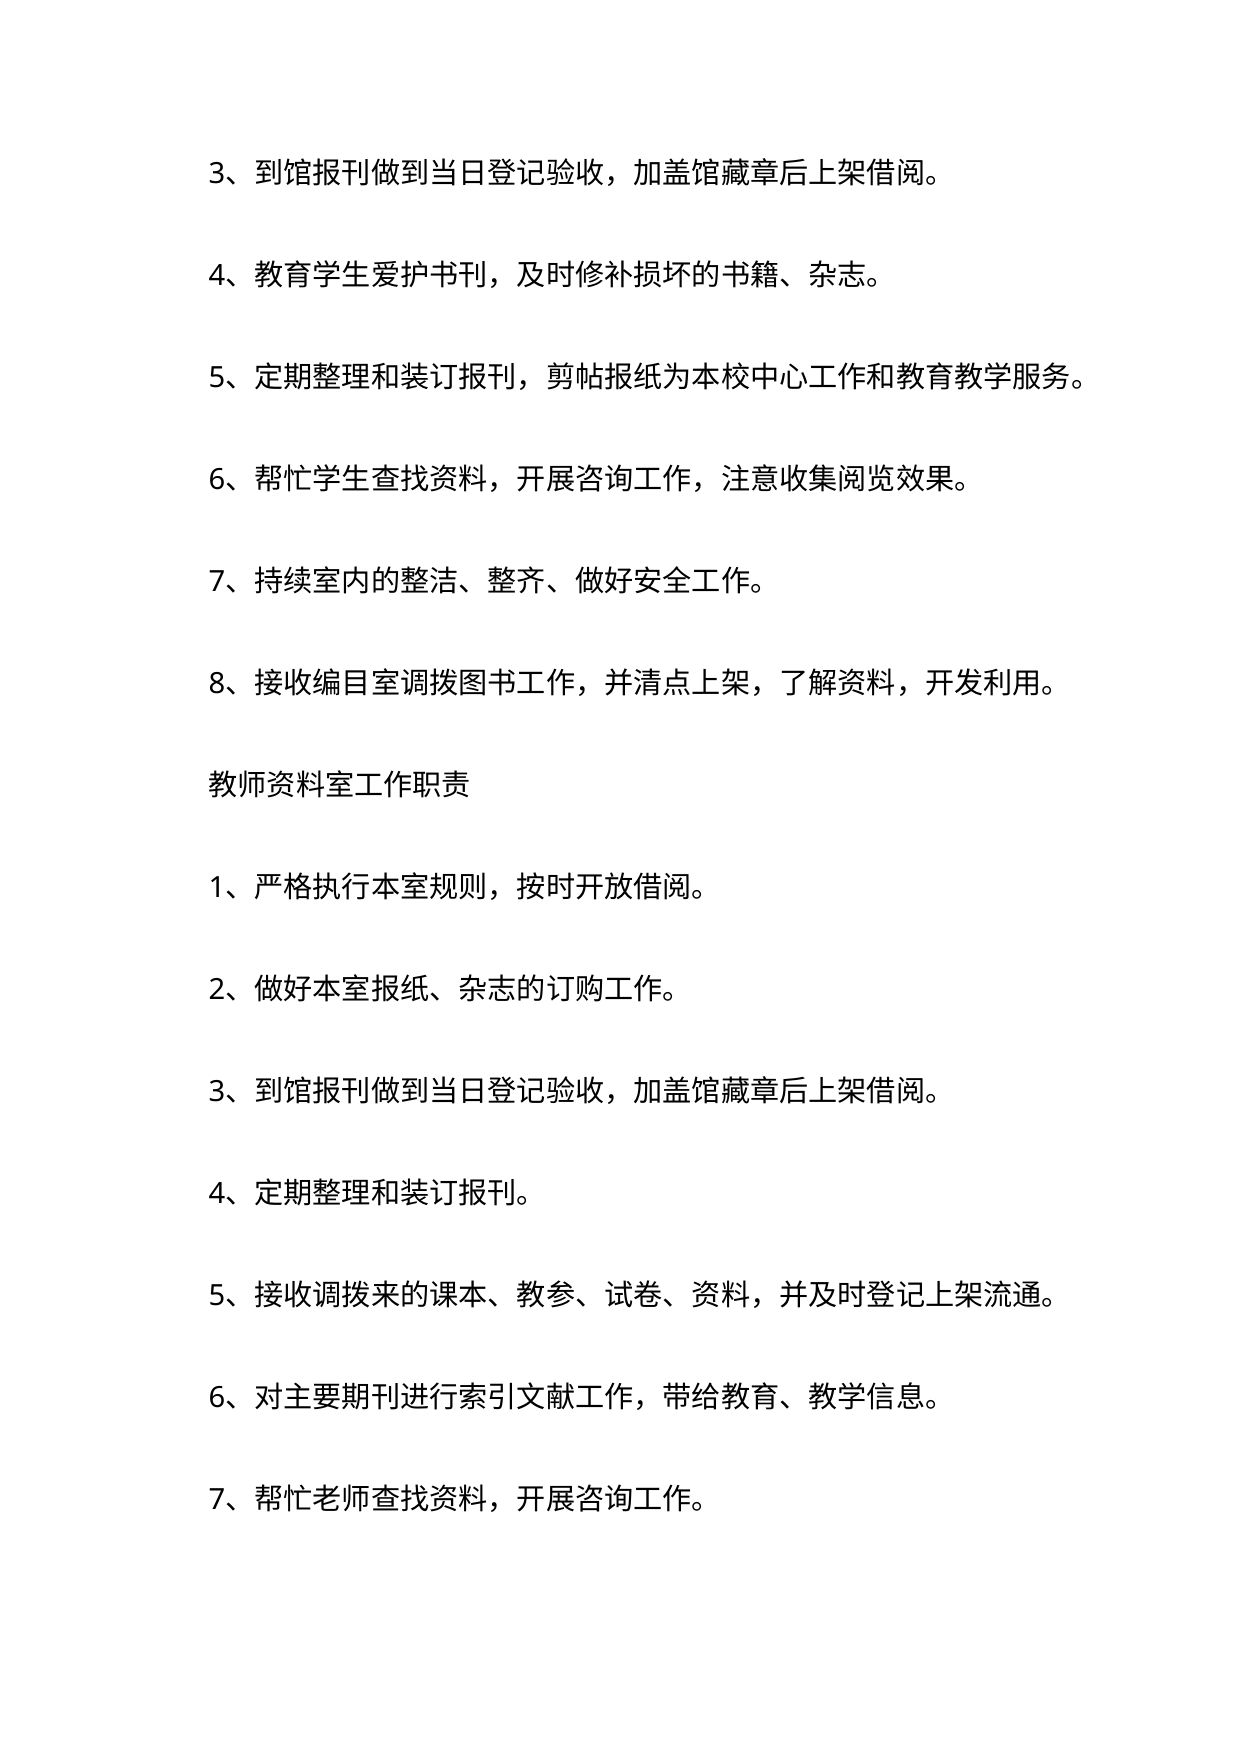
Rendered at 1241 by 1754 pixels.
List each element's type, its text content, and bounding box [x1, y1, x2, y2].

text 2、做好本室报纸、杂志的订购工作。 [150, 966, 1090, 1008]
text 7、持续室内的整洁、整齐、做好安全工作。 [150, 558, 1090, 600]
text 4、定期整理和装订报刊。 [150, 1169, 1090, 1212]
text 5、定期整理和装订报刊，剪帖报纸为本校中心工作和教育教学服务。 [150, 354, 1090, 396]
text 7、帮忙老师查找资料，开展咨询工作。 [150, 1476, 1090, 1518]
text 5、接收调拨来的课本、教参、试卷、资料，并及时登记上架流通。 [150, 1272, 1090, 1314]
text 4、教育学生爱护书刊，及时修补损坏的书籍、杂志。 [150, 252, 1090, 294]
text 教师资料室工作职责 [150, 762, 1090, 804]
text 6、对主要期刊进行索引文献工作，带给教育、教学信息。 [150, 1373, 1090, 1416]
text 1、严格执行本室规则，按时开放借阅。 [150, 864, 1090, 906]
text 8、接收编目室调拨图书工作，并清点上架，了解资料，开发利用。 [150, 660, 1090, 702]
text 3、到馆报刊做到当日登记验收，加盖馆藏章后上架借阅。 [150, 150, 1090, 192]
text 6、帮忙学生查找资料，开展咨询工作，注意收集阅览效果。 [150, 456, 1090, 498]
text 3、到馆报刊做到当日登记验收，加盖馆藏章后上架借阅。 [150, 1068, 1090, 1110]
